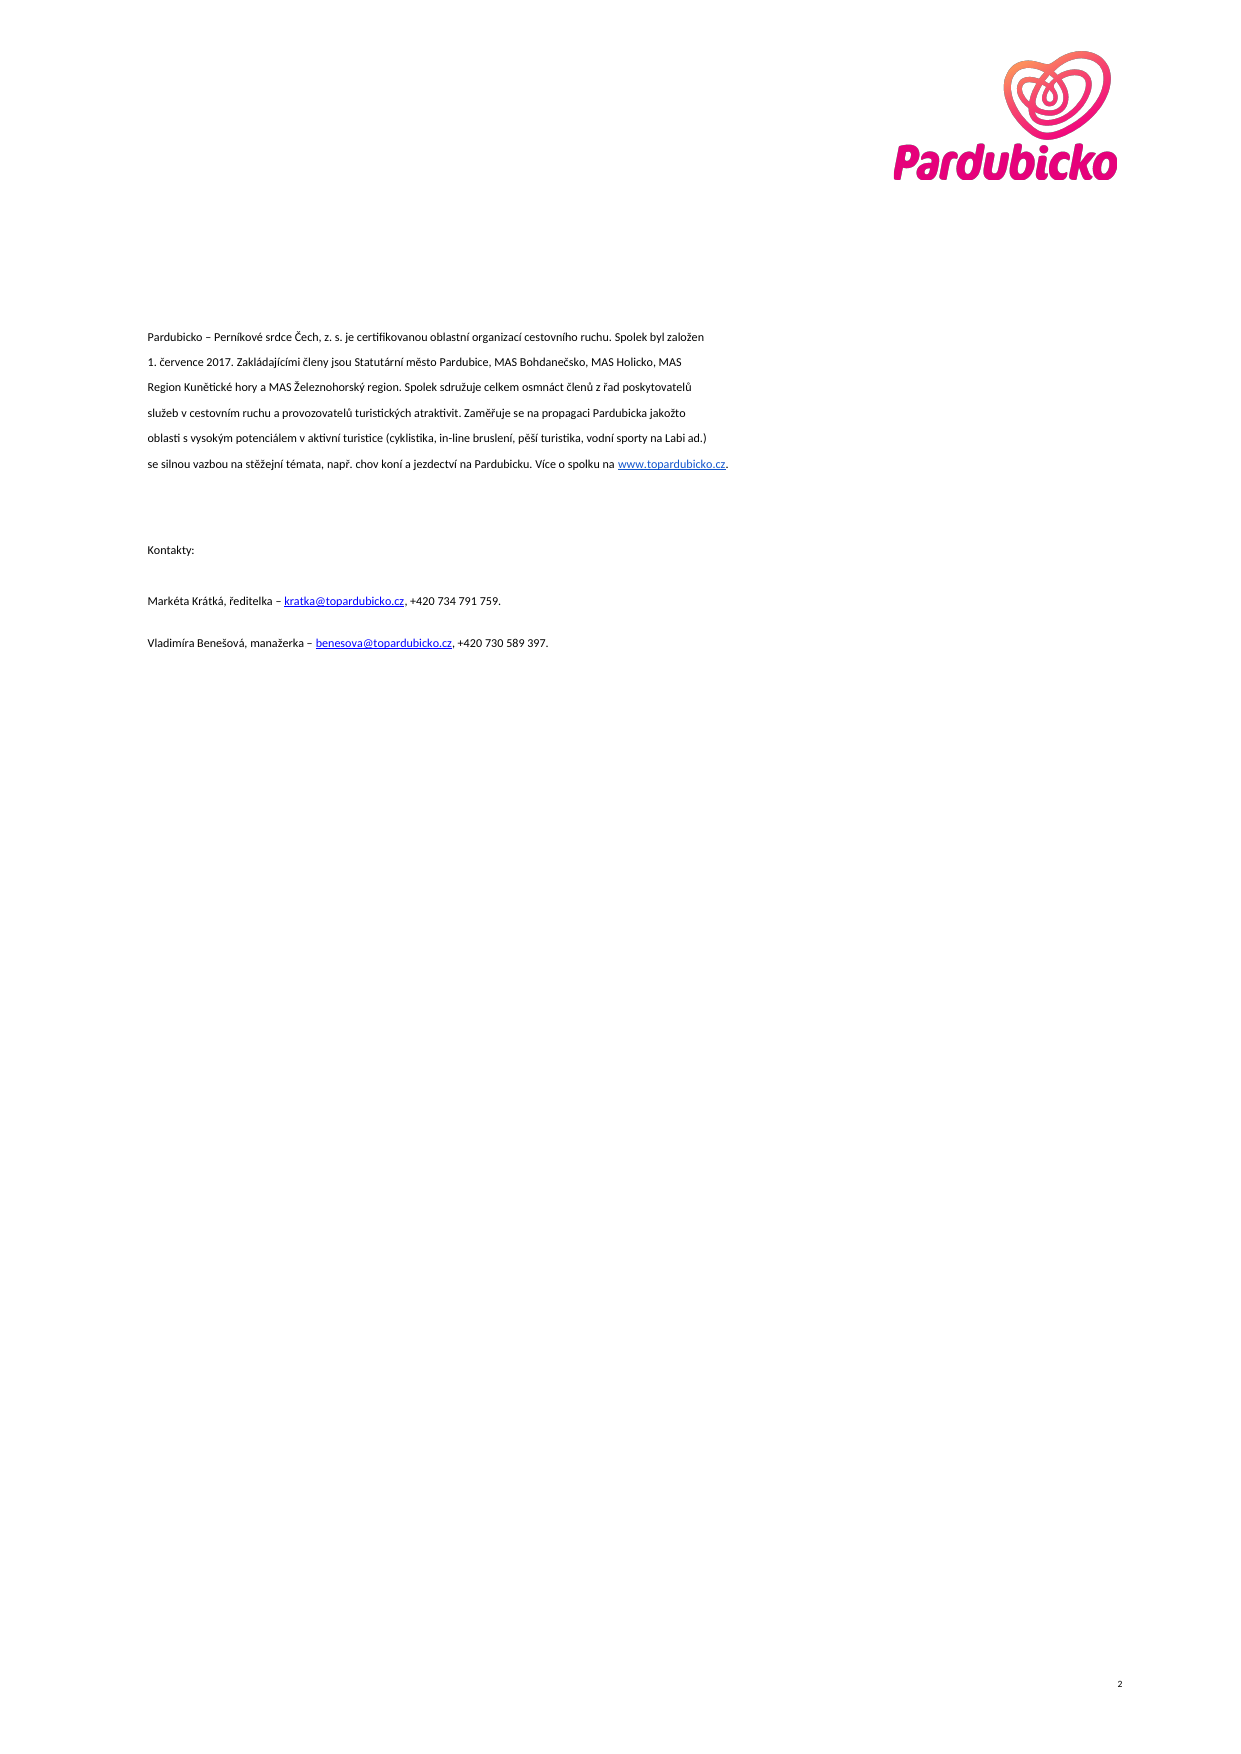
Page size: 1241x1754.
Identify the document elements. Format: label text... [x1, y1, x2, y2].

text Markéta Krátká, ředitelka – kratka@topardubicko.cz, +420 734 791 759. [147, 583, 1122, 608]
text služeb v cestovním ruchu a provozovatelů turistických atraktivit. Zaměřuje se na propagaci Pardubicka jakožto [147, 395, 1122, 420]
text Pardubicko – Perníkové srdce Čech, z. s. je certifikovanou oblastní organizací cestovního ruchu. Spolek byl založen [147, 319, 1122, 344]
text se silnou vazbou na stěžejní témata, např. chov koní a jezdectví na Pardubicku. Více o spolku na www.topardubicko.cz. [147, 446, 1122, 471]
text 1. července 2017. Zakládajícími členy jsou Statutární město Pardubice, MAS Bohdanečsko, MAS Holicko, MAS [147, 344, 1122, 369]
text Kontakty: [147, 532, 1122, 558]
text oblasti s vysokým potenciálem v aktivní turistice (cyklistika, in-line bruslení, pěší turistika, vodní sporty na Labi ad.) [147, 420, 1122, 446]
picture [893, 51, 1117, 180]
text Vladimíra Benešová, manažerka – benesova@topardubicko.cz, +420 730 589 397. [147, 625, 1122, 651]
text Region Kunětické hory a MAS Železnohorský region. Spolek sdružuje celkem osmnáct členů z řad poskytovatelů [147, 369, 1122, 395]
